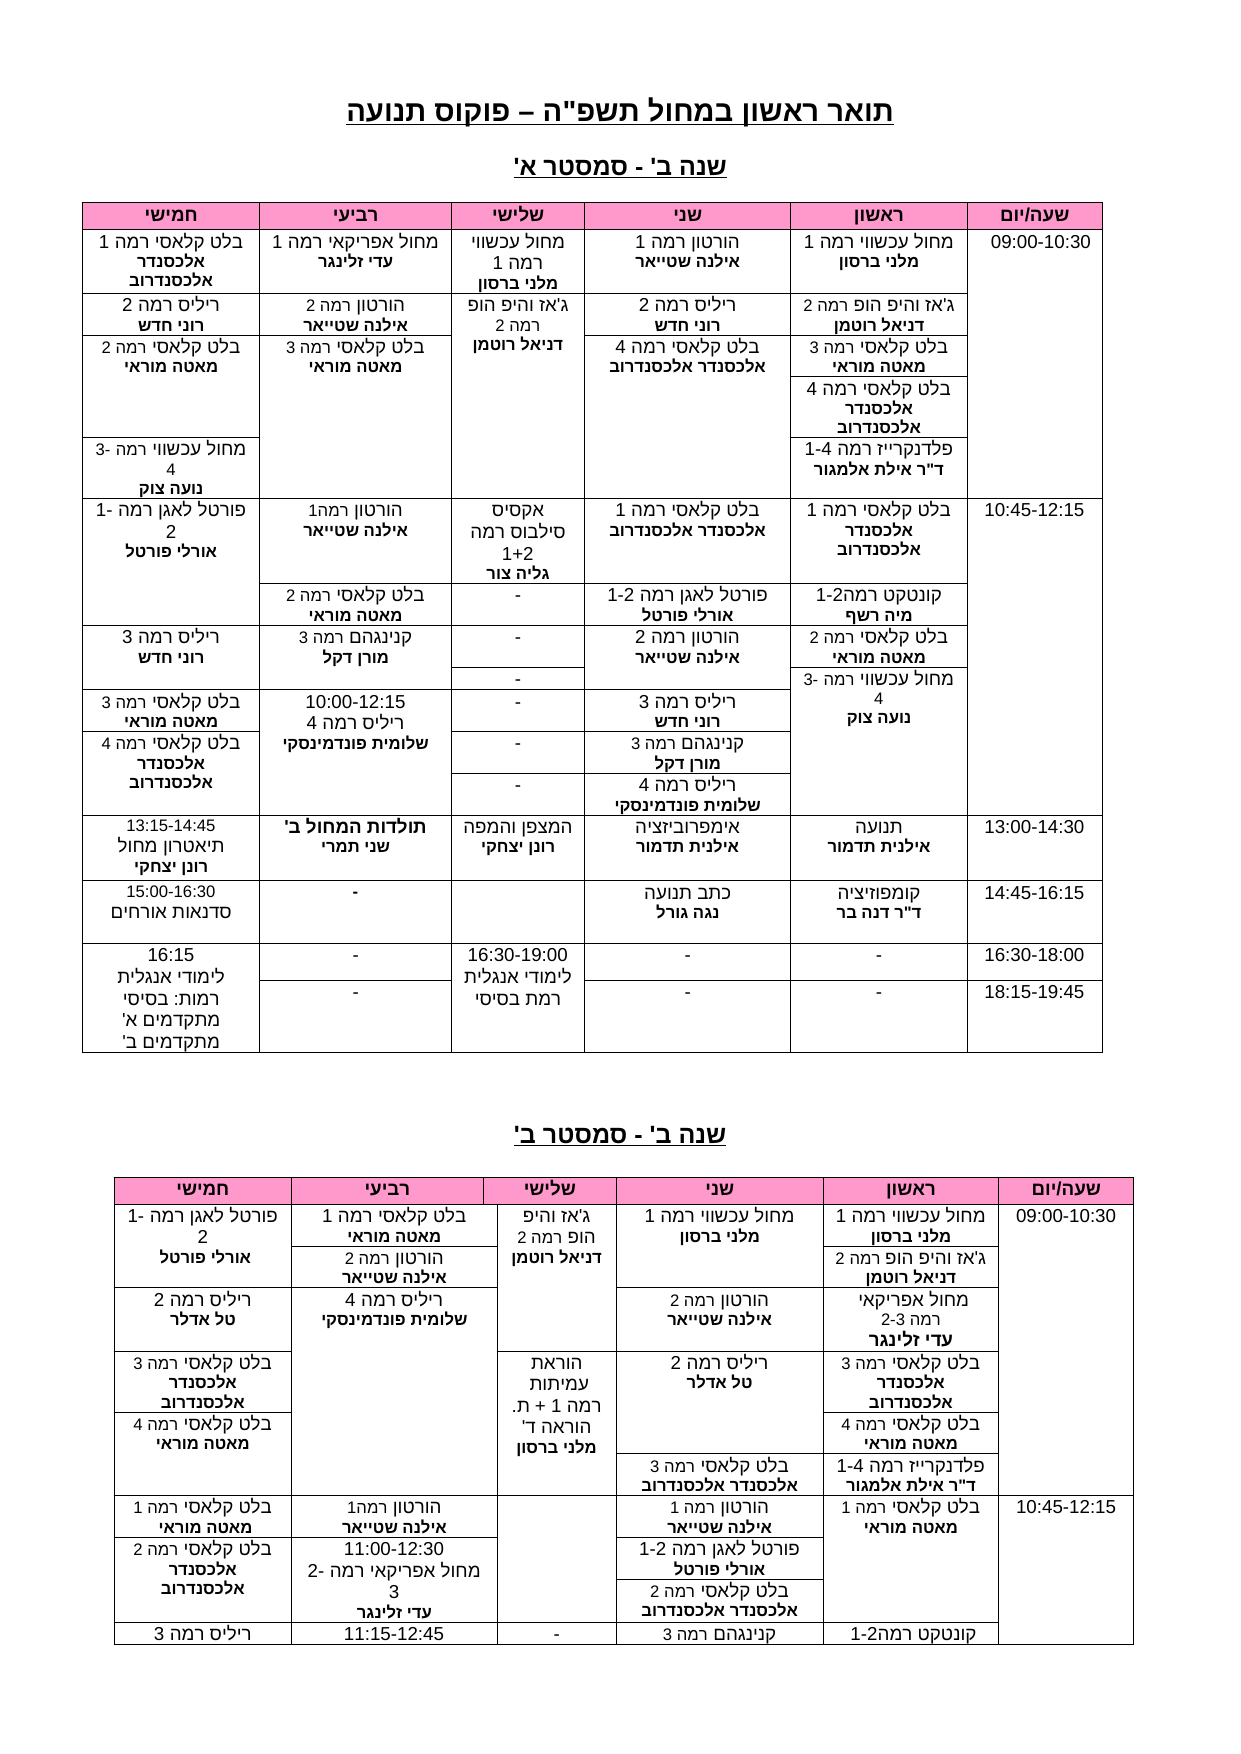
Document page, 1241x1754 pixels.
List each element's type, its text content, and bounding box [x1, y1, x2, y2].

table_cell - [452, 668, 584, 689]
table_cell בלט קלאסי רמה 3 אלכסנדר אלכסנדרוב [617, 1454, 823, 1495]
table_cell בלט קלאסי רמה 4 מאטה מוראי [824, 1413, 998, 1453]
table_cell ג'אז והיפ הופ רמה 2 דניאל רוטמן [498, 1205, 616, 1351]
table_cell תולדות המחול ב' שני תמרי [260, 816, 451, 880]
table_cell 10:00-12:15 ריליס רמה 4 שלומית פונדמינסקי [260, 690, 451, 815]
table_cell [452, 881, 584, 943]
table_cell ג'אז והיפ הופ רמה 2 דניאל רוטמן [791, 294, 967, 334]
table_cell קונטקט רמה1-2 מיה רשף [791, 584, 967, 625]
table_cell 13:15-14:45 תיאטרון מחול רונן יצחקי [83, 816, 259, 880]
table_cell 15:00-16:30 סדנאות אורחים [83, 881, 259, 943]
table_cell פלדנקרייז רמה 1-4 ד"ר אילת אלמגור [791, 438, 967, 498]
table_cell 16:30-19:00 לימודי אנגלית רמת בסיסי [452, 944, 584, 1052]
table_cell 10:45-12:15 [968, 499, 1102, 815]
table_cell 14:45-16:15 [968, 881, 1102, 943]
table_cell 16:15 לימודי אנגלית רמות: בסיסי מתקדמים א' מתקדמים ב' [83, 944, 259, 1052]
table_cell [498, 1496, 616, 1622]
table_cell המצפן והמפה רונן יצחקי [452, 816, 584, 880]
table_cell ריליס רמה 3 טל אדלר [115, 1623, 291, 1644]
table_cell 10:45-12:15 [999, 1496, 1133, 1644]
table_cell אקסיס סילבוס רמה 1+2 גליה צור [452, 499, 584, 583]
table_cell הורטון רמה1 אילנה שטייאר [292, 1496, 497, 1537]
table_cell אימפרוביזציה אילנית תדמור [585, 816, 790, 880]
table_header שני [585, 203, 790, 229]
table_cell מחול עכשווי רמה 1 מלני ברסון [617, 1205, 823, 1287]
table_cell בלט קלאסי רמה 2 אלכסנדר אלכסנדרוב [115, 1538, 291, 1622]
table_cell - [452, 774, 584, 815]
table_cell - [260, 881, 451, 943]
table_cell בלט קלאסי רמה 1 מאטה מוראי [115, 1496, 291, 1537]
table_cell הורטון רמה1 אילנה שטייאר [260, 499, 451, 583]
table_cell בלט קלאסי רמה 2 מאטה מוראי [791, 626, 967, 667]
table_cell - [791, 981, 967, 1052]
table_header שעה/יום [968, 203, 1102, 229]
table_cell 16:30-18:00 [968, 944, 1102, 980]
table_cell בלט קלאסי רמה 1 אלכסנדר אלכסנדרוב [83, 230, 259, 293]
subtitle שנה ב' - סמסטר א' [106, 152, 1134, 181]
table_cell ריליס רמה 3 רוני חדש [83, 626, 259, 689]
table_header רביעי [292, 1178, 483, 1204]
table_header חמישי [115, 1178, 291, 1204]
table_cell בלט קלאסי רמה 3 מאטה מוראי [83, 690, 259, 731]
table_header שלישי [484, 1178, 616, 1204]
table_cell פורטל לאגן רמה 1-2 אורלי פורטל [115, 1205, 291, 1287]
table_cell בלט קלאסי רמה 3 מאטה מוראי [260, 336, 451, 498]
table_cell הורטון רמה 2 אילנה שטייאר [617, 1288, 823, 1351]
table_cell ג'אז והיפ הופ רמה 2 דניאל רוטמן [824, 1247, 998, 1287]
table_cell ריליס רמה 4 שלומית פונדמינסקי [585, 774, 790, 815]
table_header שלישי [452, 203, 584, 229]
table_cell בלט קלאסי רמה 1 אלכסנדר אלכסנדרוב [791, 499, 967, 583]
table_cell בלט קלאסי רמה 4 אלכסנדר אלכסנדרוב [791, 377, 967, 437]
table_header רביעי [260, 203, 451, 229]
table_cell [617, 1623, 823, 1644]
table_cell 13:00-14:30 [968, 816, 1102, 880]
table_cell הורטון רמה 2 אילנה שטייאר [585, 626, 790, 689]
table_cell בלט קלאסי רמה 1 אלכסנדר אלכסנדרוב [585, 499, 790, 583]
table_cell בלט קלאסי רמה 4 מאטה מוראי [115, 1413, 291, 1495]
table_cell בלט קלאסי רמה 2 אלכסנדר אלכסנדרוב [617, 1580, 823, 1622]
table_cell - [585, 944, 790, 980]
table_cell מחול עכשווי רמה 1 מלני ברסון [452, 230, 584, 293]
table_cell ריליס רמה 4 שלומית פונדמינסקי [292, 1288, 497, 1495]
table_cell בלט קלאסי רמה 4 אלכסנדר אלכסנדרוב [83, 732, 259, 815]
table_cell בלט קלאסי רמה 2 מאטה מוראי [83, 336, 259, 437]
table_cell מחול עכשווי רמה 3-4 נועה צוק [791, 668, 967, 815]
table_cell קנינגהם רמה 3 מורן דקל [585, 732, 790, 773]
table_cell כתב תנועה נגה גורל [585, 881, 790, 943]
table_cell ג'אז והיפ הופ רמה 2 דניאל רוטמן [452, 294, 584, 498]
subtitle שנה ב' - סמסטר ב' [106, 1120, 1134, 1149]
table_cell - [791, 944, 967, 980]
table_cell בלט קלאסי רמה 1 מאטה מוראי [292, 1205, 497, 1246]
table_cell ריליס רמה 2 טל אדלר [115, 1288, 291, 1351]
table_cell מחול אפריקאי רמה 1 עדי זלינגר [260, 230, 451, 293]
table_cell בלט קלאסי רמה 2 מאטה מוראי [260, 584, 451, 625]
table_cell הורטון רמה 1 אילנה שטייאר [617, 1496, 823, 1537]
table_cell 09:00-10:30 [968, 230, 1102, 498]
table_cell - [498, 1623, 616, 1644]
table_cell ריליס רמה 2 טל אדלר [617, 1352, 823, 1453]
table_cell מחול עכשווי רמה 1 מלני ברסון [791, 230, 967, 293]
table_cell הורטון רמה 2 אילנה שטייאר [292, 1247, 497, 1287]
table_cell 11:00-12:30 מחול אפריקאי רמה 2-3 עדי זלינגר [292, 1538, 497, 1622]
table_header שני [617, 1178, 823, 1204]
subtitle תואר ראשון במחול תשפ"ה – פוקוס תנועה [106, 94, 1134, 128]
table_cell ריליס רמה 3 רוני חדש [585, 690, 790, 731]
table_header ראשון [824, 1178, 998, 1204]
table_cell מחול עכשווי רמה 1 מלני ברסון [824, 1205, 998, 1246]
table_cell 18:15-19:45 [968, 981, 1102, 1052]
table_cell 09:00-10:30 [999, 1205, 1133, 1495]
table_cell קנינגהם רמה 3 מורן דקל [260, 626, 451, 689]
table_cell פלדנקרייז רמה 1-4 ד"ר אילת אלמגור [824, 1454, 998, 1495]
table_cell פורטל לאגן רמה 1-2 אורלי פורטל [585, 584, 790, 625]
table_cell בלט קלאסי רמה 1 מאטה מוראי [824, 1496, 998, 1622]
table_cell הוראת עמיתות רמה 1 + ת.הוראה ד' מלני ברסון [498, 1352, 616, 1495]
table_header ראשון [791, 203, 967, 229]
table_cell בלט קלאסי רמה 3 אלכסנדר אלכסנדרוב [115, 1352, 291, 1412]
table_cell הורטון רמה 2 אילנה שטייאר [260, 294, 451, 334]
table_cell הורטון רמה 1 אילנה שטייאר [585, 230, 790, 293]
table_header חמישי [83, 203, 259, 229]
table_cell - [452, 626, 584, 667]
table_cell פורטל לאגן רמה 1-2 אורלי פורטל [83, 499, 259, 625]
table_cell מחול אפריקאי רמה 2-3 עדי זלינגר [824, 1288, 998, 1351]
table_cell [824, 1623, 998, 1644]
table_cell קומפוזיציה ד"ר דנה בר [791, 881, 967, 943]
table_cell ריליס רמה 2 רוני חדש [585, 294, 790, 334]
table_cell ריליס רמה 2 רוני חדש [83, 294, 259, 334]
table_cell בלט קלאסי רמה 3 אלכסנדר אלכסנדרוב [824, 1352, 998, 1412]
table_cell - [452, 584, 584, 625]
table_header שעה/יום [999, 1178, 1133, 1204]
table_cell פורטל לאגן רמה 1-2 אורלי פורטל [617, 1538, 823, 1579]
table_cell - [260, 981, 451, 1052]
table_cell - [452, 690, 584, 731]
table_cell מחול עכשווי רמה 3-4 נועה צוק [83, 438, 259, 498]
table_cell בלט קלאסי רמה 3 מאטה מוראי [791, 336, 967, 376]
table_cell - [260, 944, 451, 980]
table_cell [292, 1623, 497, 1644]
table_cell - [452, 732, 584, 773]
table_cell - [585, 981, 790, 1052]
table_cell בלט קלאסי רמה 4 אלכסנדר אלכסנדרוב [585, 336, 790, 498]
table_cell תנועה אילנית תדמור [791, 816, 967, 880]
